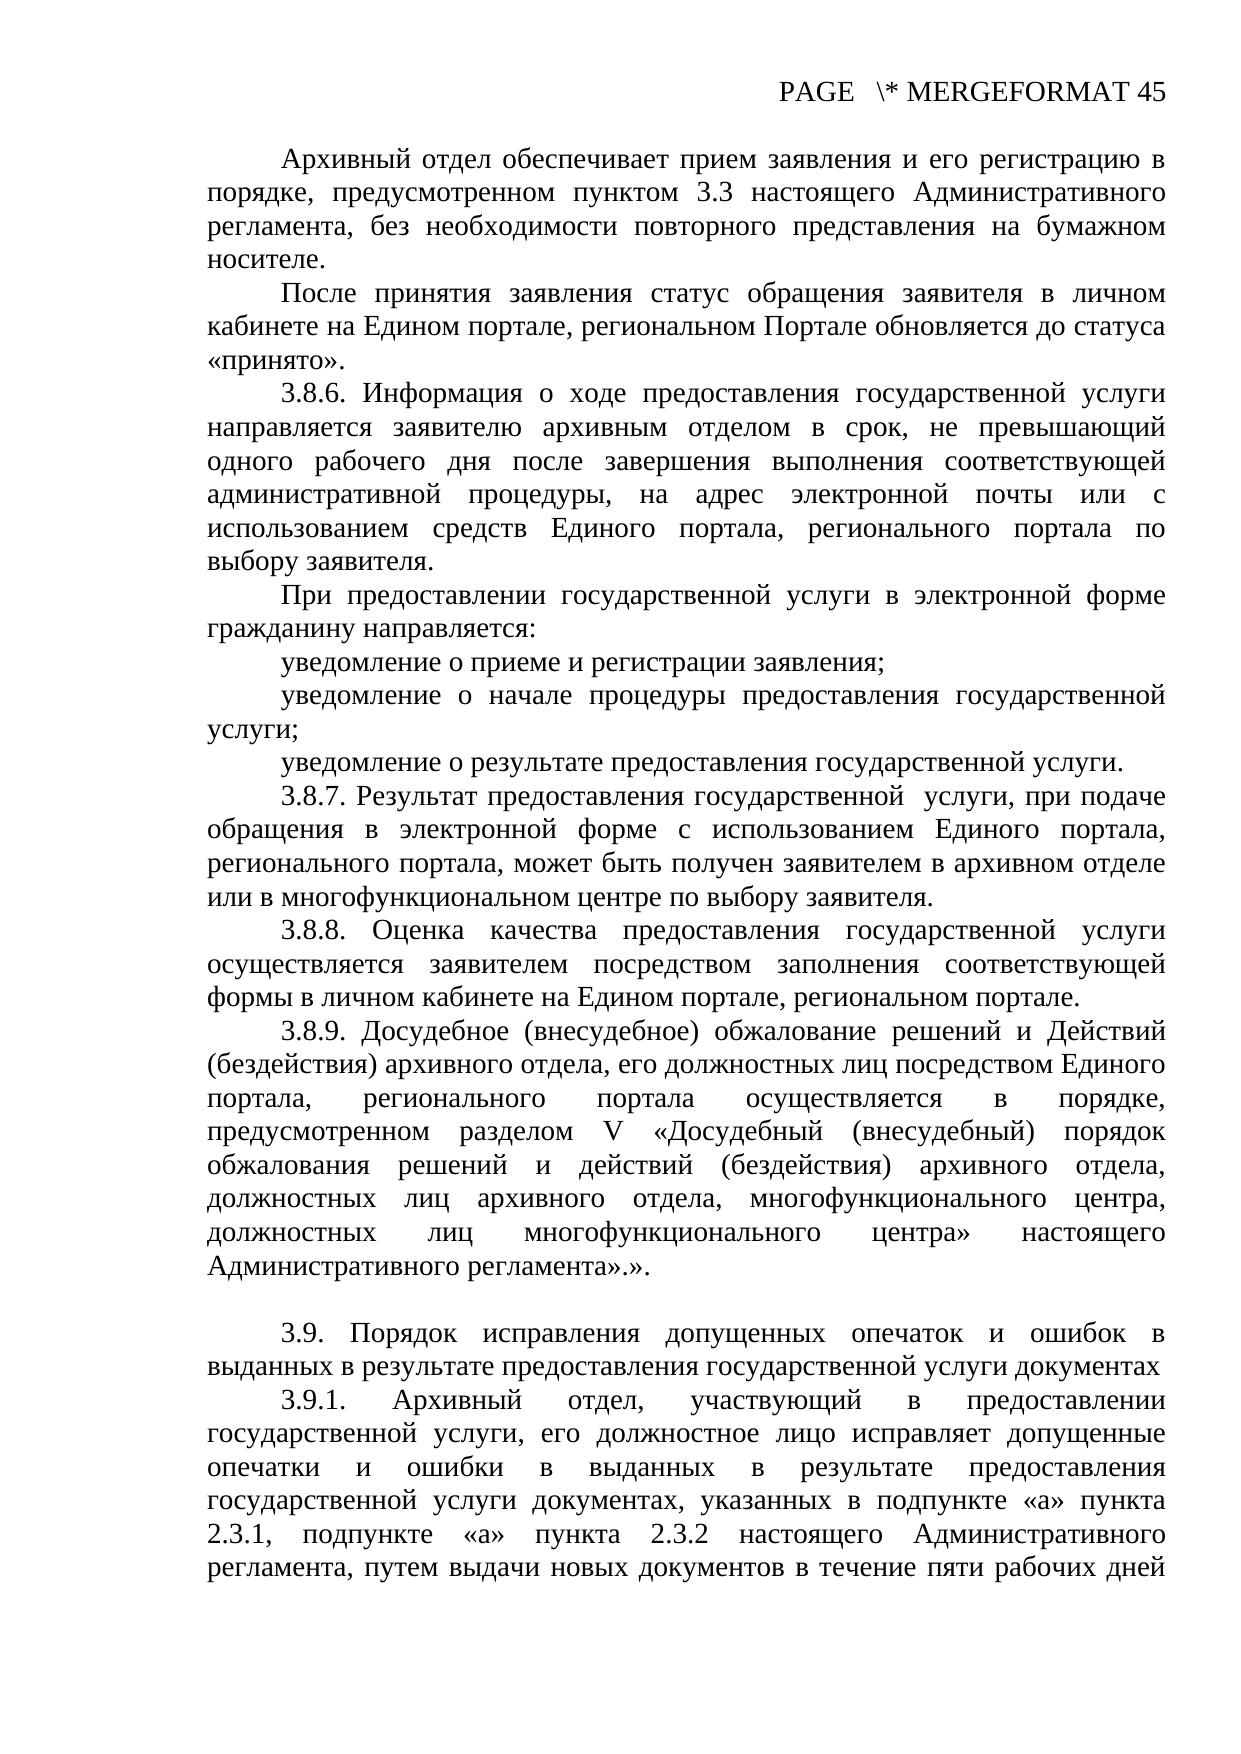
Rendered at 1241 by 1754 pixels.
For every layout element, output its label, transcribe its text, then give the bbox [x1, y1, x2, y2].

text После принятия заявления статус обращения заявителя в личном кабинете на Едином портале, региональном Портале обновляется до статуса «принято». [207, 275, 1167, 376]
text 3.8.6. Информация о ходе предоставления государственной услуги направляется заявителю архивным отделом в срок, не превышающий одного рабочего дня после завершения выполнения соответствующей административной процедуры, на адрес электронной почты или с использованием средств Единого портала, регионального портала по выбору заявителя. [207, 376, 1167, 577]
text 3.8.8. Оценка качества предоставления государственной услуги осуществляется заявителем посредством заполнения соответствующей формы в личном кабинете на Едином портале, региональном портале. [207, 912, 1167, 1013]
text уведомление о начале процедуры предоставления государственной услуги; [207, 677, 1167, 744]
text уведомление о результате предоставления государственной услуги. [207, 744, 1167, 778]
text 3.8.9. Досудебное (внесудебное) обжалование решений и Действий (бездействия) архивного отдела, его должностных лиц посредством Единого портала, регионального портала осуществляется в порядке, предусмотренном разделом V «Досудебный (внесудебный) порядок обжалования решений и действий (бездействия) архивного отдела, должностных лиц архивного отдела, многофункционального центра, должностных лиц многофункционального центра» настоящего Административного регламента».». [207, 1013, 1167, 1281]
text 3.9. Порядок исправления допущенных опечаток и ошибок в выданных в результате предоставления государственной услуги документах [207, 1315, 1167, 1382]
text Архивный отдел обеспечивает прием заявления и его регистрацию в порядке, предусмотренном пунктом 3.3 настоящего Административного регламента, без необходимости повторного представления на бумажном носителе. [207, 141, 1167, 275]
text уведомление о приеме и регистрации заявления; [207, 644, 1167, 677]
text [207, 1382, 1167, 1583]
text При предоставлении государственной услуги в электронной форме гражданину направляется: [207, 577, 1167, 644]
text 3.8.7. Результат предоставления государственной услуги, при подаче обращения в электронной форме с использованием Единого портала, регионального портала, может быть получен заявителем в архивном отделе или в многофункциональном центре по выбору заявителя. [207, 778, 1167, 912]
